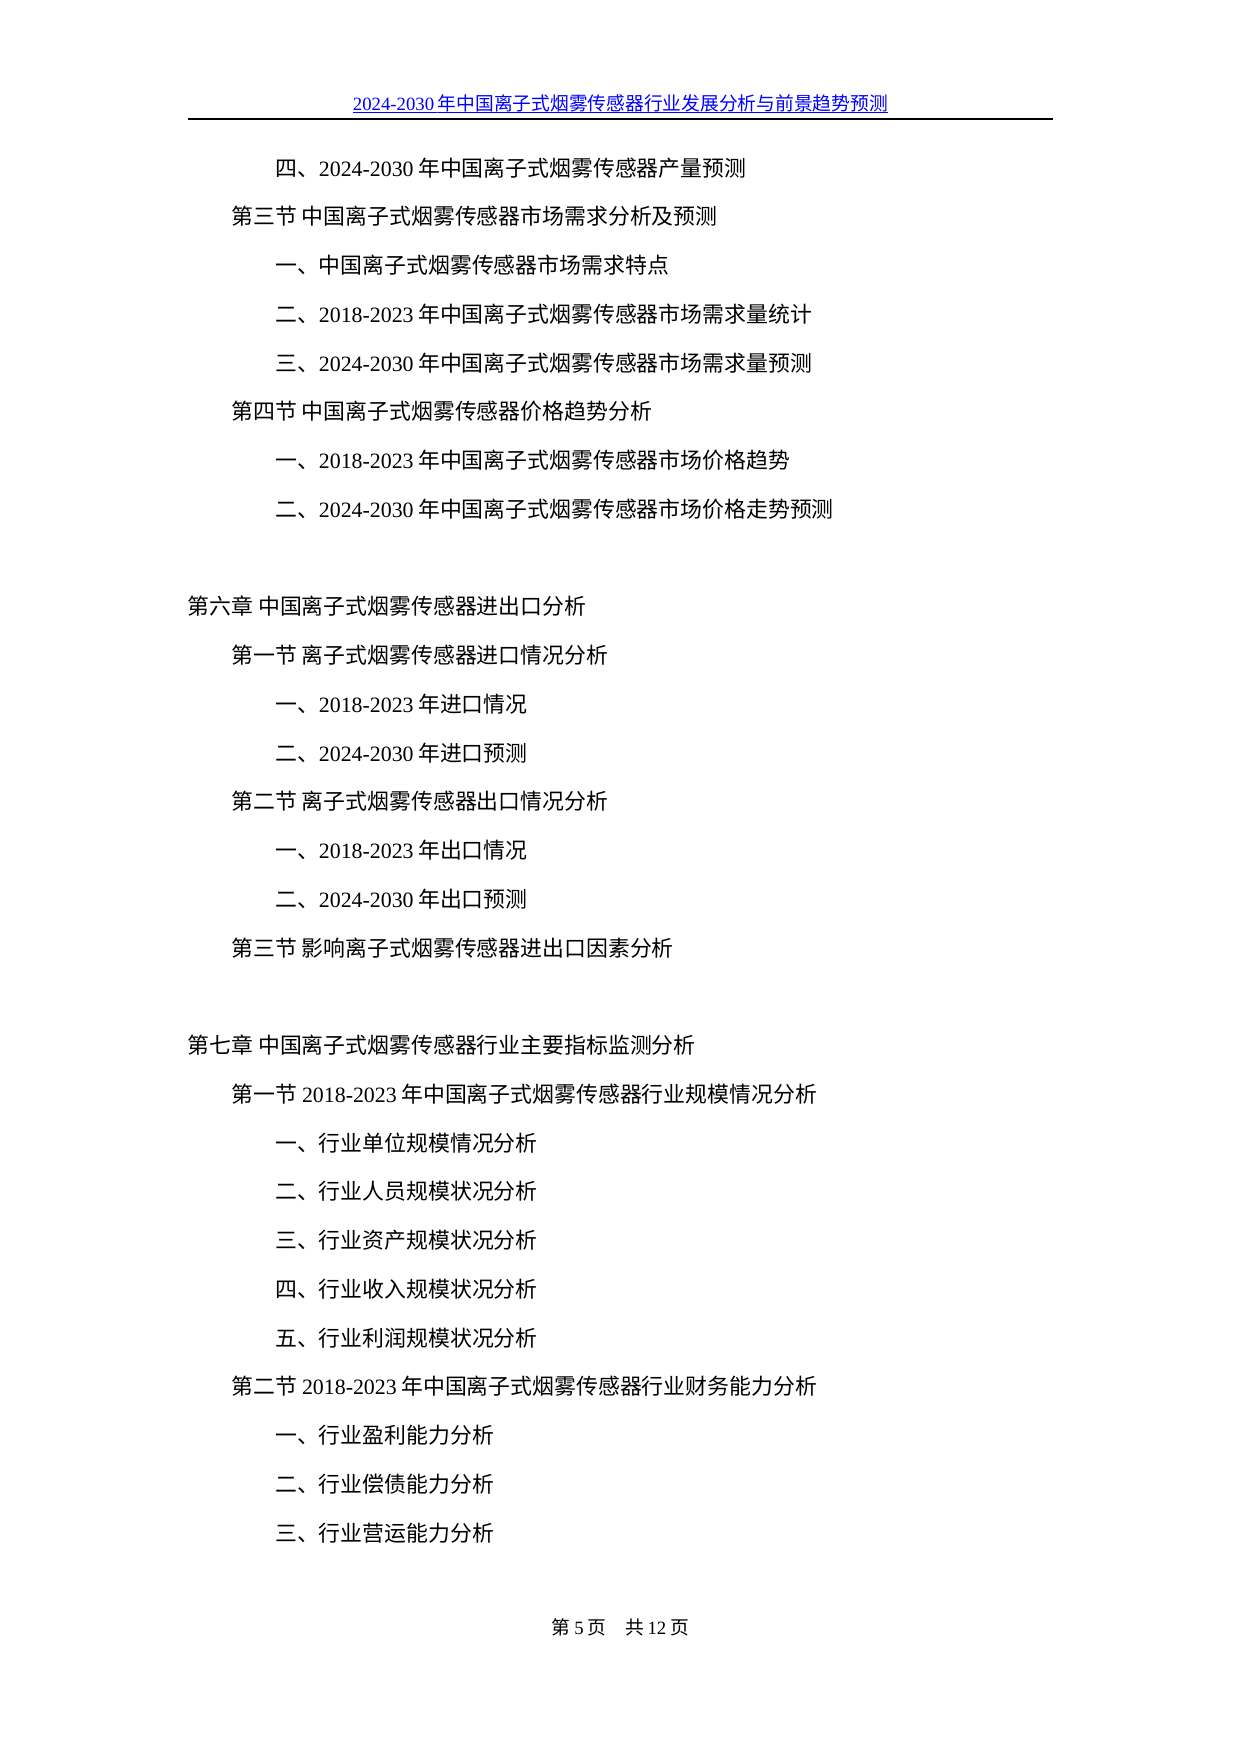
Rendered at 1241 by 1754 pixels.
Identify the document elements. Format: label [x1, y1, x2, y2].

text [187, 150, 1053, 1548]
